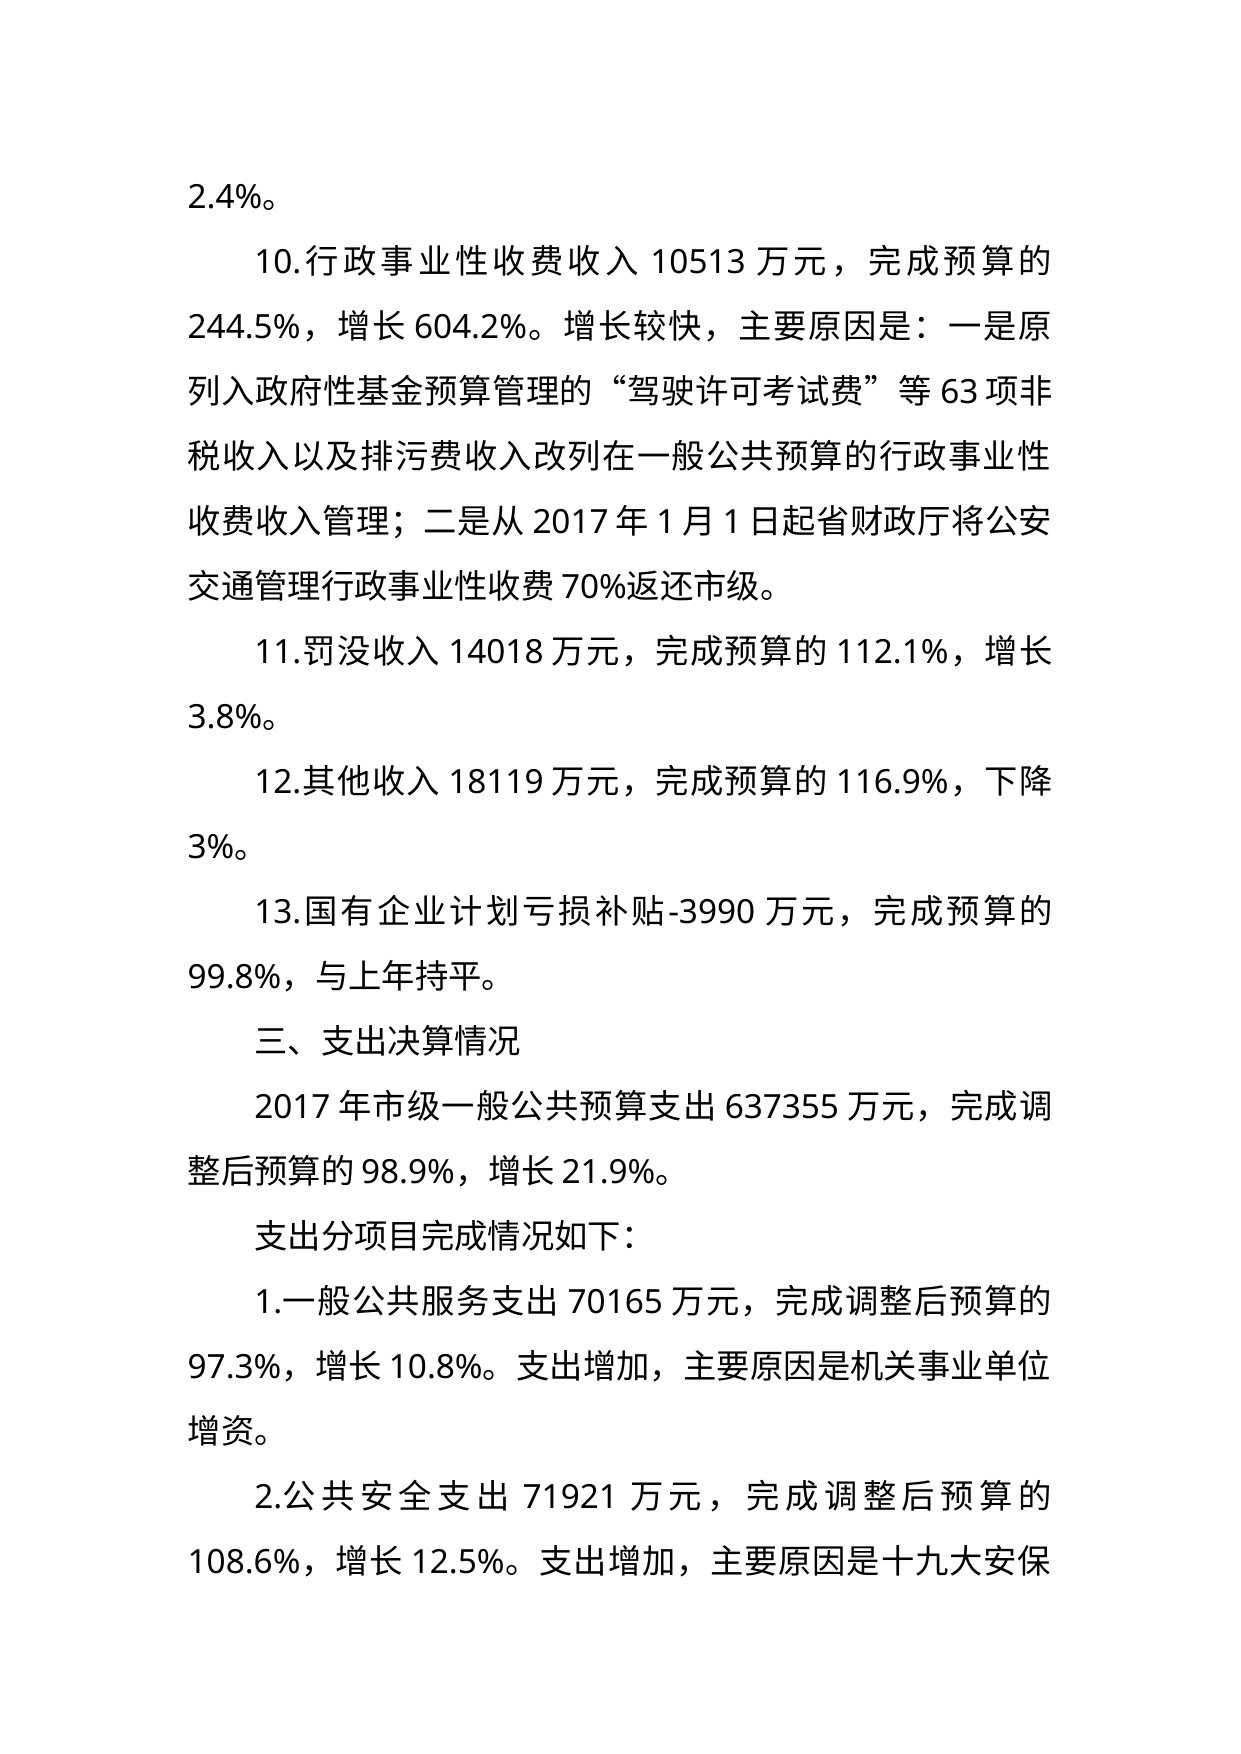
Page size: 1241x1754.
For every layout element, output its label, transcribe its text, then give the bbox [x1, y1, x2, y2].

list 11.罚没收入14018万元，完成预算的112.1%，增长3.8%。 [187, 617, 1053, 747]
list 一般公共服务支出70165万元，完成调整后预算的97.3%，增长10.8%。支出增加，主要原因是机关事业单位增资。 [187, 1267, 1053, 1462]
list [187, 162, 1053, 227]
list 13.国有企业计划亏损补贴-3990万元，完成预算的99.8%，与上年持平。 [187, 877, 1053, 1007]
list 2017年市级一般公共预算支出637355万元，完成调整后预算的98.9%，增长21.9%。 [187, 1072, 1053, 1202]
list 10.行政事业性收费收入10513万元，完成预算的244.5%，增长604.2%。增长较快，主要原因是：一是原列入政府性基金预算管理的“驾驶许可考试费”等63项非税收入以及排污费收入改列在一般公共预算的行政事业性收费收入管理；二是从2017年1月1日起省财政厅将公安交通管理行政事业性收费70%返还市级。 [187, 227, 1053, 617]
list 支出分项目完成情况如下： [187, 1202, 1053, 1267]
list 12.其他收入18119万元，完成预算的116.9%，下降3%。 [187, 747, 1053, 877]
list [187, 1462, 1053, 1592]
list 三、支出决算情况 [187, 1007, 1053, 1072]
